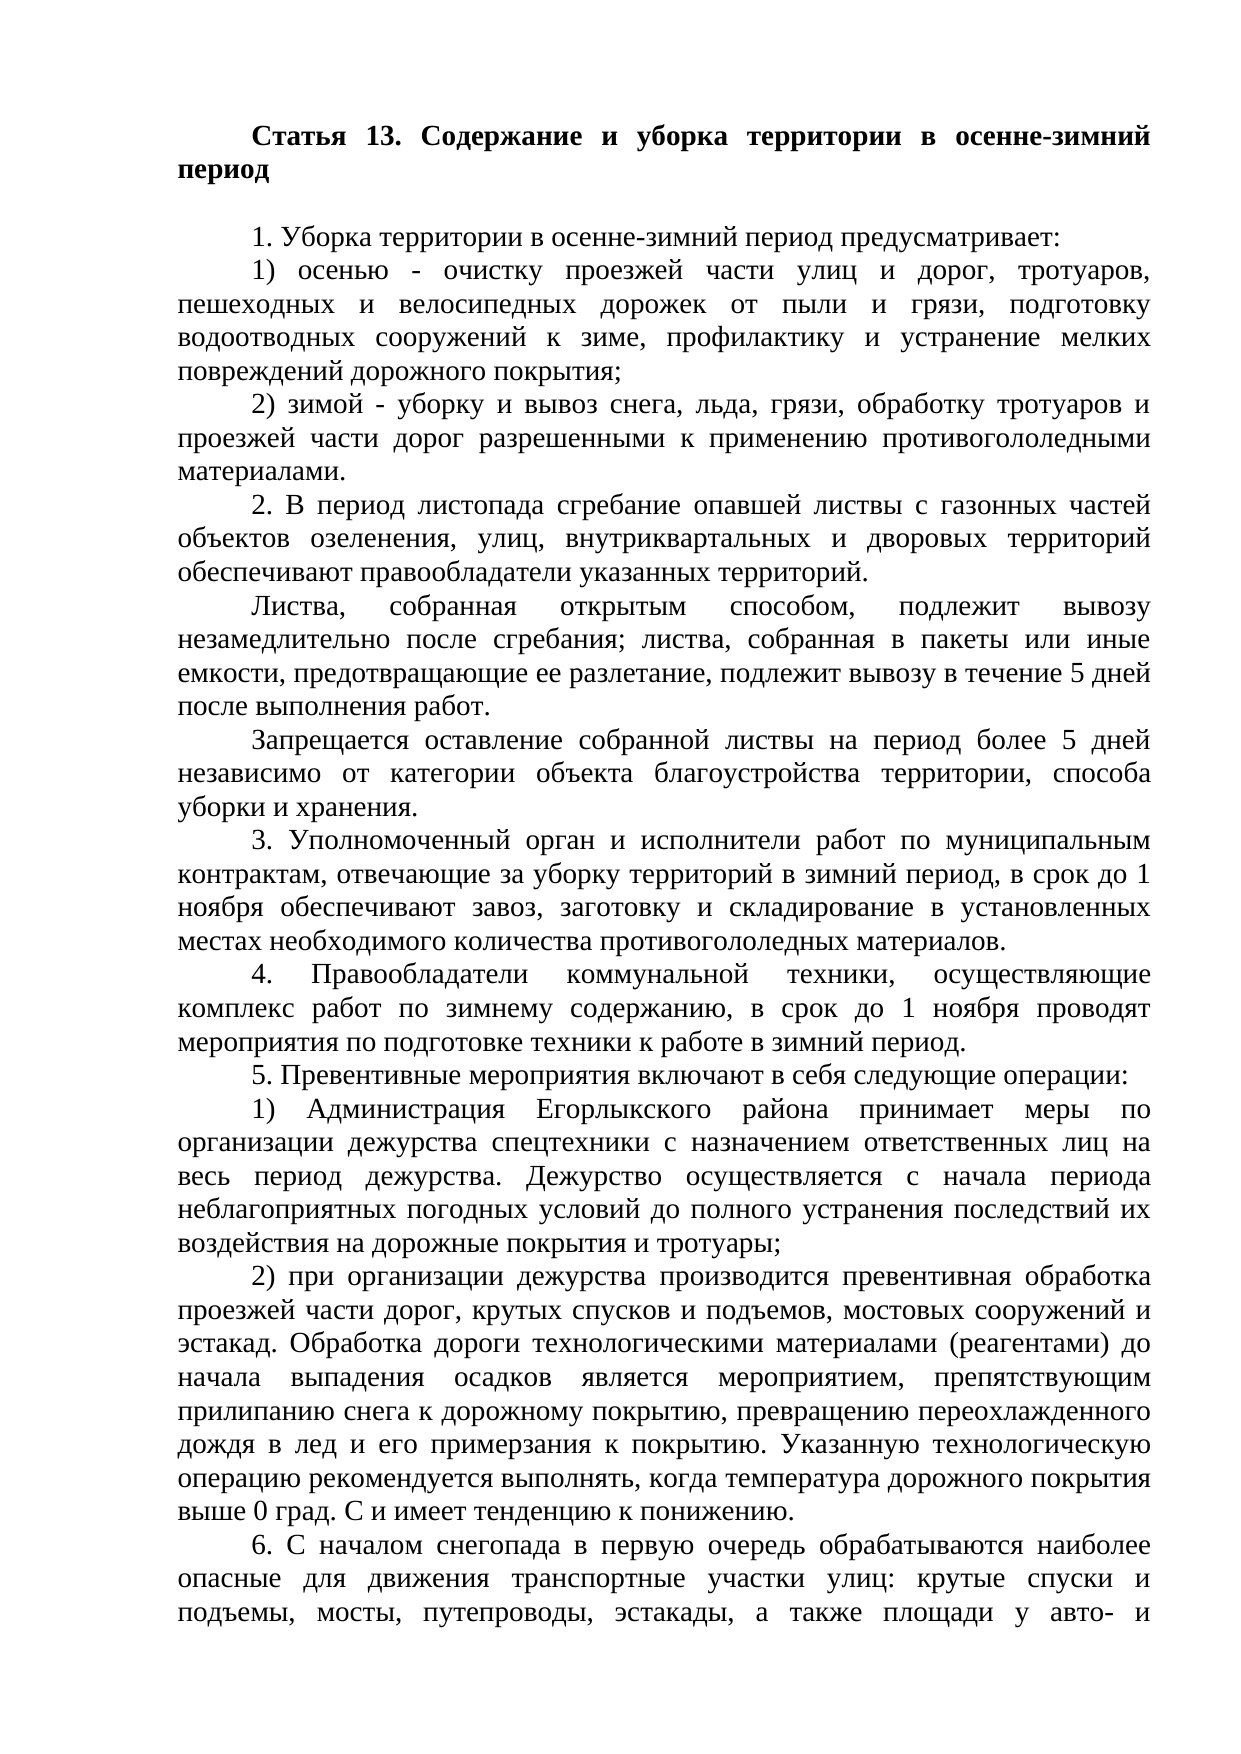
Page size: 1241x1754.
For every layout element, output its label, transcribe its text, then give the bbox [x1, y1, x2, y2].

text 1) Администрация Егорлыкского района принимает меры по организации дежурства спецтехники с назначением ответственных лиц на весь период дежурства. Дежурство осуществляется с начала периода неблагоприятных погодных условий до полного устранения последствий их воздействия на дорожные покрытия и тротуары; [177, 1091, 1152, 1258]
text Листва, собранная открытым способом, подлежит вывозу незамедлительно после сгребания; листва, собранная в пакеты или иные емкости, предотвращающие ее разлетание, подлежит вывозу в течение 5 дней после выполнения работ. [177, 588, 1152, 722]
text 2) при организации дежурства производится превентивная обработка проезжей части дорог, крутых спусков и подъемов, мостовых сооружений и эстакад. Обработка дороги технологическими материалами (реагентами) до начала выпадения осадков является мероприятием, препятствующим прилипанию снега к дорожному покрытию, превращению переохлажденного дождя в лед и его примерзания к покрытию. Указанную технологическую операцию рекомендуется выполнять, когда температура дорожного покрытия выше 0 град. С и имеет тенденцию к понижению. [177, 1258, 1152, 1527]
text 3. Уполномоченный орган и исполнители работ по муниципальным контрактам, отвечающие за уборку территорий в зимний период, в срок до 1 ноября обеспечивают завоз, заготовку и складирование в установленных местах необходимого количества противогололедных материалов. [177, 822, 1152, 957]
text 2) зимой - уборку и вывоз снега, льда, грязи, обработку тротуаров и проезжей части дорог разрешенными к применению противогололедными материалами. [177, 386, 1152, 487]
text 2. В период листопада сгребание опавшей листвы с газонных частей объектов озеленения, улиц, внутриквартальных и дворовых территорий обеспечивают правообладатели указанных территорий. [177, 487, 1152, 588]
text 4. Правообладатели коммунальной техники, осуществляющие комплекс работ по зимнему содержанию, в срок до 1 ноября проводят мероприятия по подготовке техники к работе в зимний период. [177, 957, 1152, 1057]
text 5. Превентивные мероприятия включают в себя следующие операции: [177, 1057, 1152, 1091]
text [177, 1527, 1152, 1627]
title Статья 13. Содержание и уборка территории в осенне-зимний период [177, 118, 1152, 185]
text 1) осенью - очистку проезжей части улиц и дорог, тротуаров, пешеходных и велосипедных дорожек от пыли и грязи, подготовку водоотводных сооружений к зиме, профилактику и устранение мелких повреждений дорожного покрытия; [177, 252, 1152, 386]
text Запрещается оставление собранной листвы на период более 5 дней независимо от категории объекта благоустройства территории, способа уборки и хранения. [177, 722, 1152, 822]
text 1. Уборка территории в осенне-зимний период предусматривает: [177, 219, 1152, 252]
